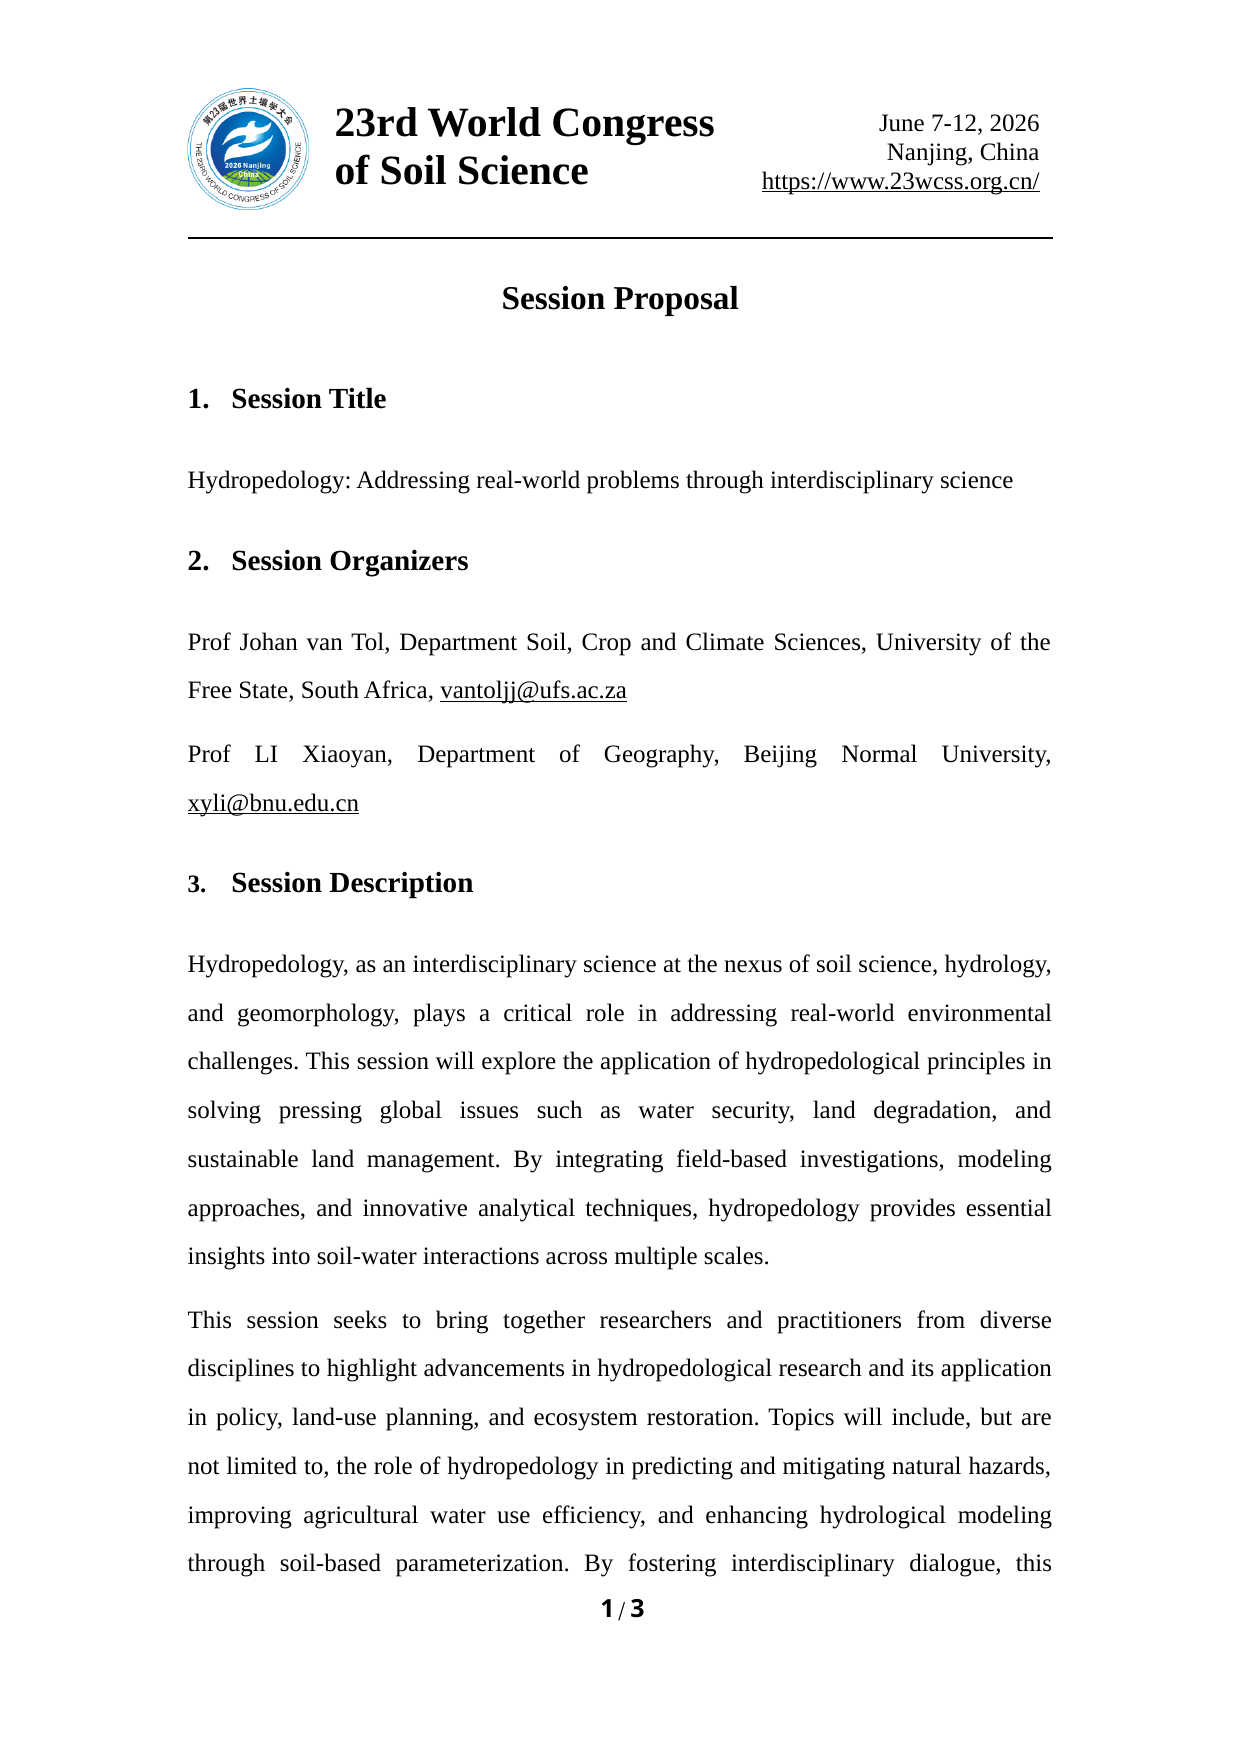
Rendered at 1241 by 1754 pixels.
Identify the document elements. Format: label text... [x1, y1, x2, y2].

subtitle Session Title [187, 366, 1053, 431]
subtitle Session Description [187, 849, 1053, 914]
text Hydropedology: Addressing real-world problems through interdisciplinary science [187, 464, 1053, 496]
text Hydropedology, as an interdisciplinary science at the nexus of soil science, hydrology, and geomorphology, plays a critical role in addressing real-world environmental challenges. This session will explore the application of hydropedological principles in solving pressing global issues such as water security, land degradation, and sustainable land management. By integrating field-based investigations, modeling approaches, and innovative analytical techniques, hydropedology provides essential insights into soil-water interactions across multiple scales. [187, 947, 1053, 1272]
text Prof LI Xiaoyan, Department of Geography, Beijing Normal University, xyli@bnu.edu.cn [187, 737, 1053, 818]
picture [187, 88, 309, 210]
text Session Proposal [187, 265, 1053, 330]
text Prof Johan van Tol, Department Soil, Crop and Climate Sciences, University of the Free State, South Africa, vantoljj@ufs.ac.za [187, 625, 1053, 706]
subtitle Session Organizers [187, 527, 1053, 592]
